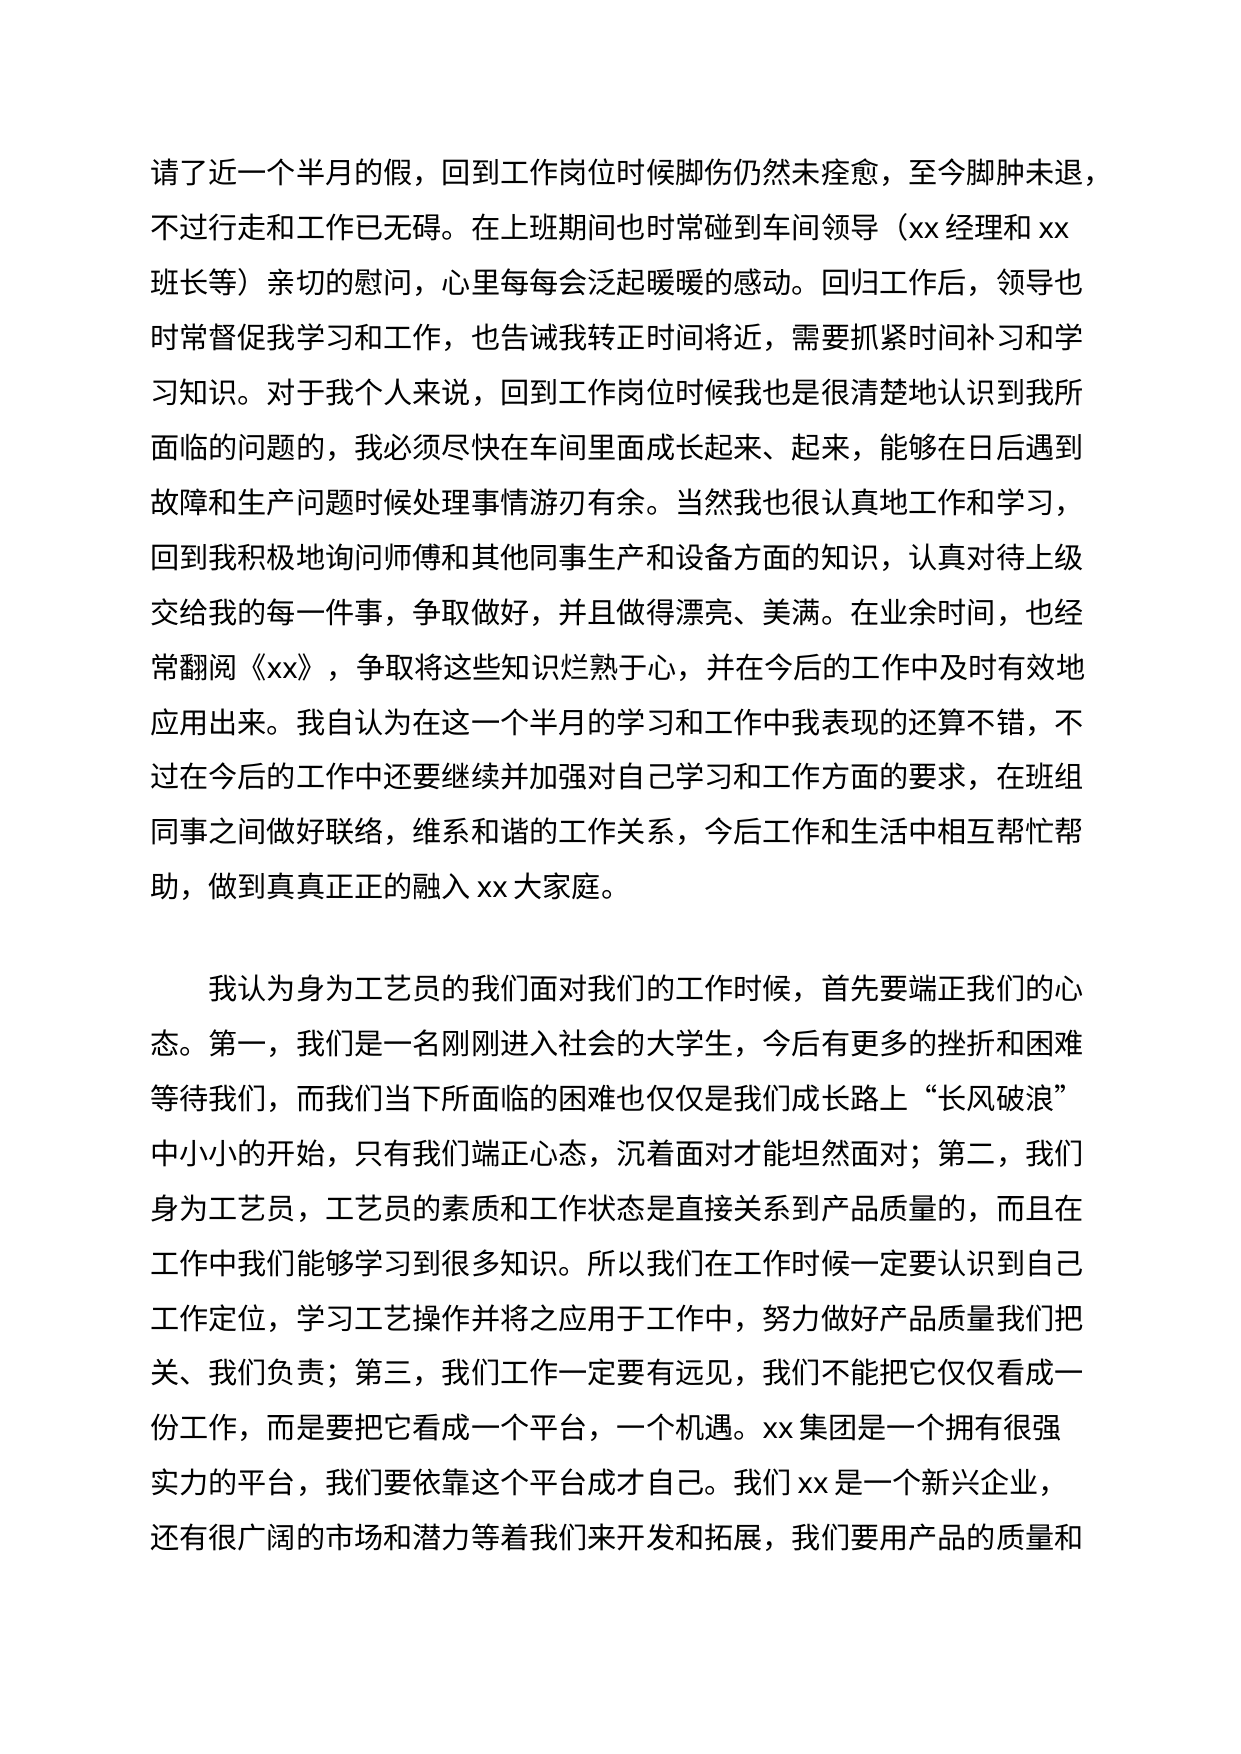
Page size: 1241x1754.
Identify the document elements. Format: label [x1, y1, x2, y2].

text [150, 150, 1090, 906]
text [150, 966, 1090, 1557]
